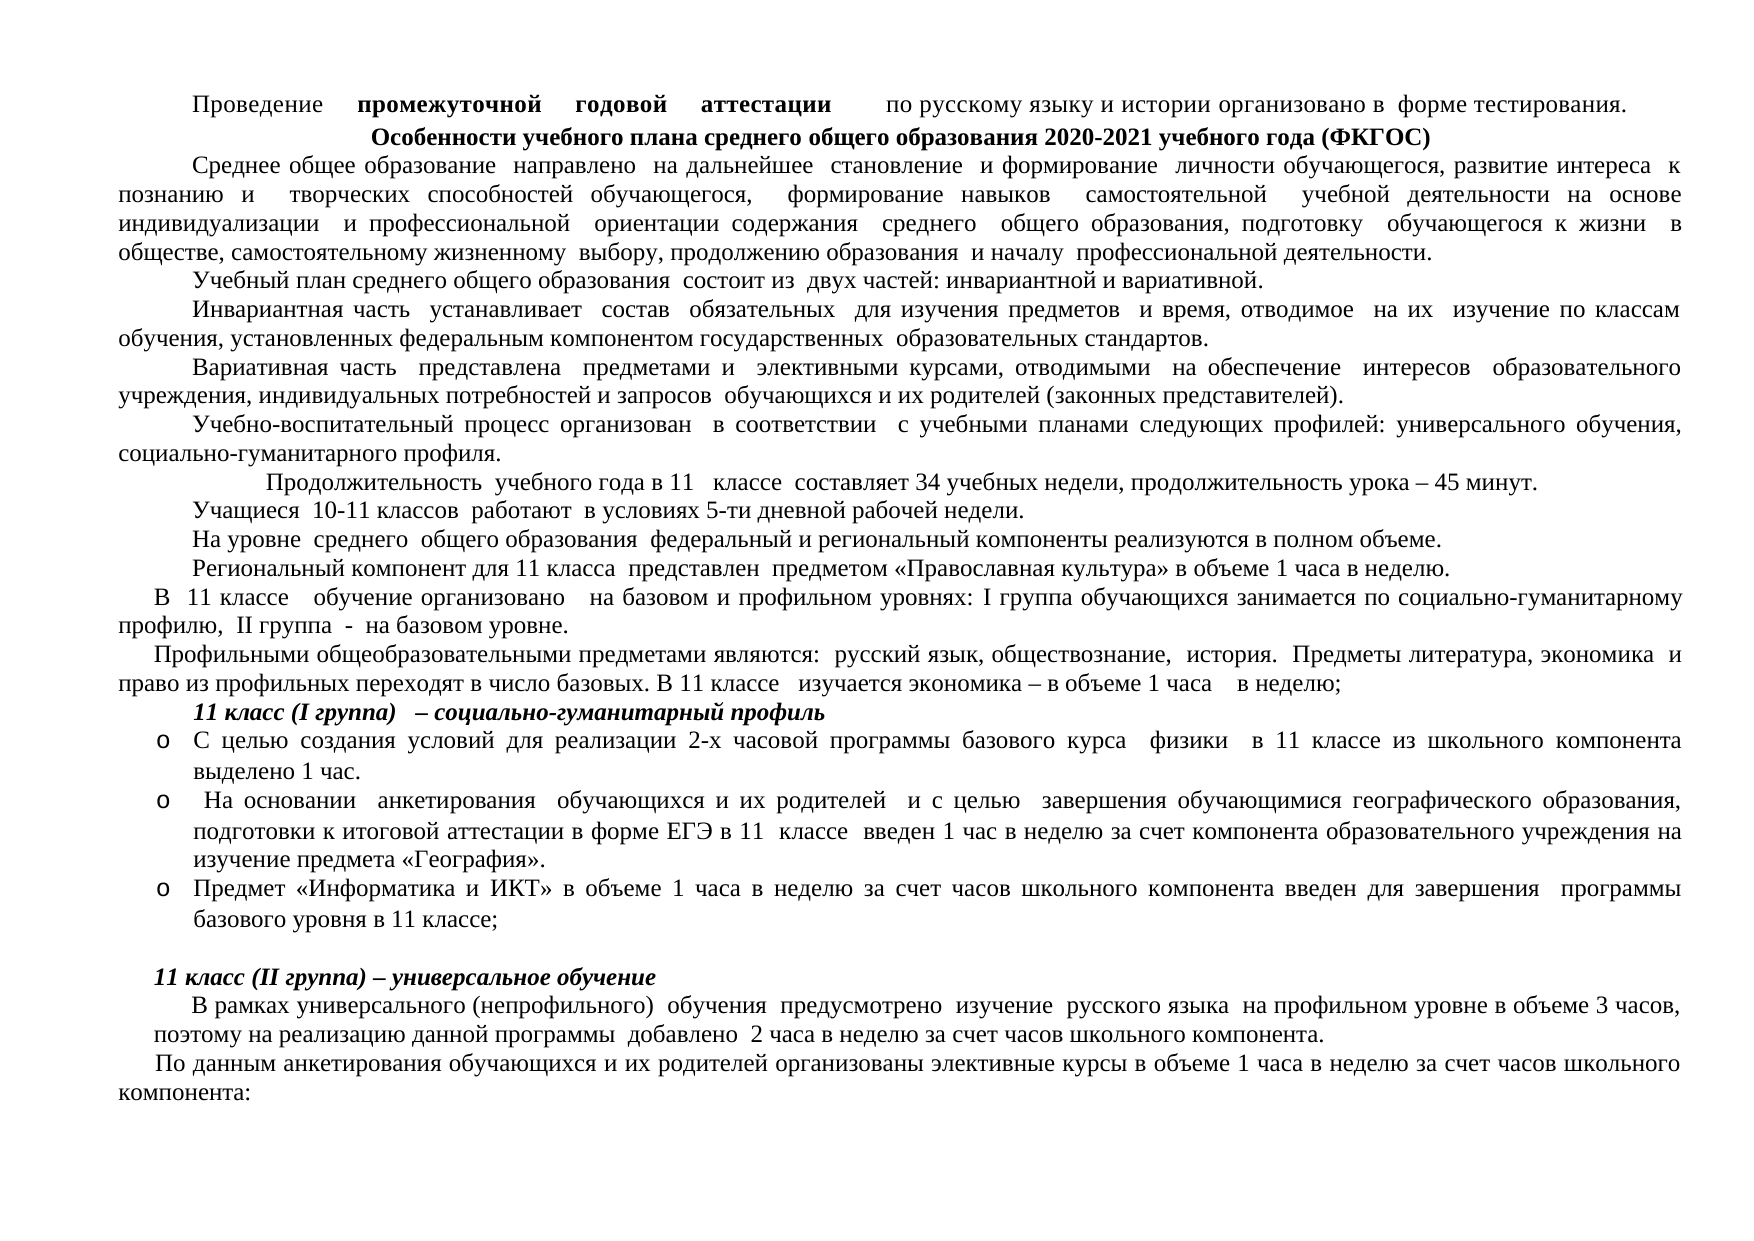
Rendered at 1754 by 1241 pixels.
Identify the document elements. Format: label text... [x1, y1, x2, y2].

text Особенности учебного плана среднего общего образования 2020-2021 учебного года (ФКГОС) [118, 122, 1683, 150]
text Вариативная часть представлена предметами и элективными курсами, отводимыми на обеспечение интересов образовательного учреждения, индивидуальных потребностей и запросов обучающихся и их родителей (законных представителей). [118, 352, 1683, 409]
text Продолжительность учебного года в 11 классе составляет 34 учебных недели, продолжительность урока – 45 минут. [118, 467, 1683, 495]
text Учащиеся 10-11 классов работают в условиях 5-ти дневной рабочей недели. [118, 495, 1683, 524]
text На уровне среднего общего образования федеральный и региональный компоненты реализуются в полном объеме. [118, 524, 1683, 553]
text По данным анкетирования обучающихся и их родителей организованы элективные курсы в объеме 1 часа в неделю за счет часов школьного компонента: [118, 1048, 1683, 1105]
text Региональный компонент для 11 класса представлен предметом «Православная культура» в объеме 1 часа в неделю. [118, 553, 1683, 582]
text В 11 классе обучение организовано на базовом и профильном уровнях: I группа обучающихся занимается по социально-гуманитарному профилю, II группа - на базовом уровне. [118, 582, 1683, 639]
list Предмет «Информатика и ИКТ» в объеме 1 часа в неделю за счет часов школьного компонента введен для завершения программы базового уровня в 11 классе; [156, 873, 1683, 933]
list На основании анкетирования обучающихся и их родителей и с целью завершения обучающимися географического образования, подготовки к итоговой аттестации в форме ЕГЭ в 11 классе введен 1 час в неделю за счет компонента образовательного учреждения на изучение предмета «География». [156, 785, 1683, 873]
text Учебный план среднего общего образования состоит из двух частей: инвариантной и вариативной. [118, 265, 1683, 294]
text Среднее общее образование направлено на дальнейшее становление и формирование личности обучающегося, развитие интереса к познанию и творческих способностей обучающегося, формирование навыков самостоятельной учебной деятельности на основе индивидуализации и профессиональной ориентации содержания среднего общего образования, подготовку обучающегося к жизни в обществе, самостоятельному жизненному выбору, продолжению образования и началу профессиональной деятельности. [118, 150, 1683, 265]
text Инвариантная часть устанавливает состав обязательных для изучения предметов и время, отводимое на их изучение по классам обучения, установленных федеральным компонентом государственных образовательных стандартов. [118, 294, 1683, 352]
list С целью создания условий для реализации 2-х часовой программы базового курса физики в 11 классе из школьного компонента выделено 1 час. [156, 725, 1683, 785]
text В рамках универсального (непрофильного) обучения предусмотрено изучение русского языка на профильном уровне в объеме 3 часов, поэтому на реализацию данной программы добавлено 2 часа в неделю за счет часов школьного компонента. [153, 990, 1683, 1048]
text Учебно-воспитательный процесс организован в соответствии с учебными планами следующих профилей: универсального обучения, социально-гуманитарного профиля. [118, 409, 1683, 467]
text Профильными общеобразовательными предметами являются: русский язык, обществознание, история. Предметы литература, экономика и право из профильных переходят в число базовых. В 11 классе изучается экономика – в объеме 1 часа в неделю; [118, 639, 1683, 697]
text 11 класс (I группа) – социально-гуманитарный профиль [193, 697, 1683, 725]
text Проведение промежуточной годовой аттестации по русскому языку и истории организовано в форме тестирования. [118, 89, 1683, 117]
text 11 класс (II группа) – универсальное обучение [153, 962, 1683, 990]
